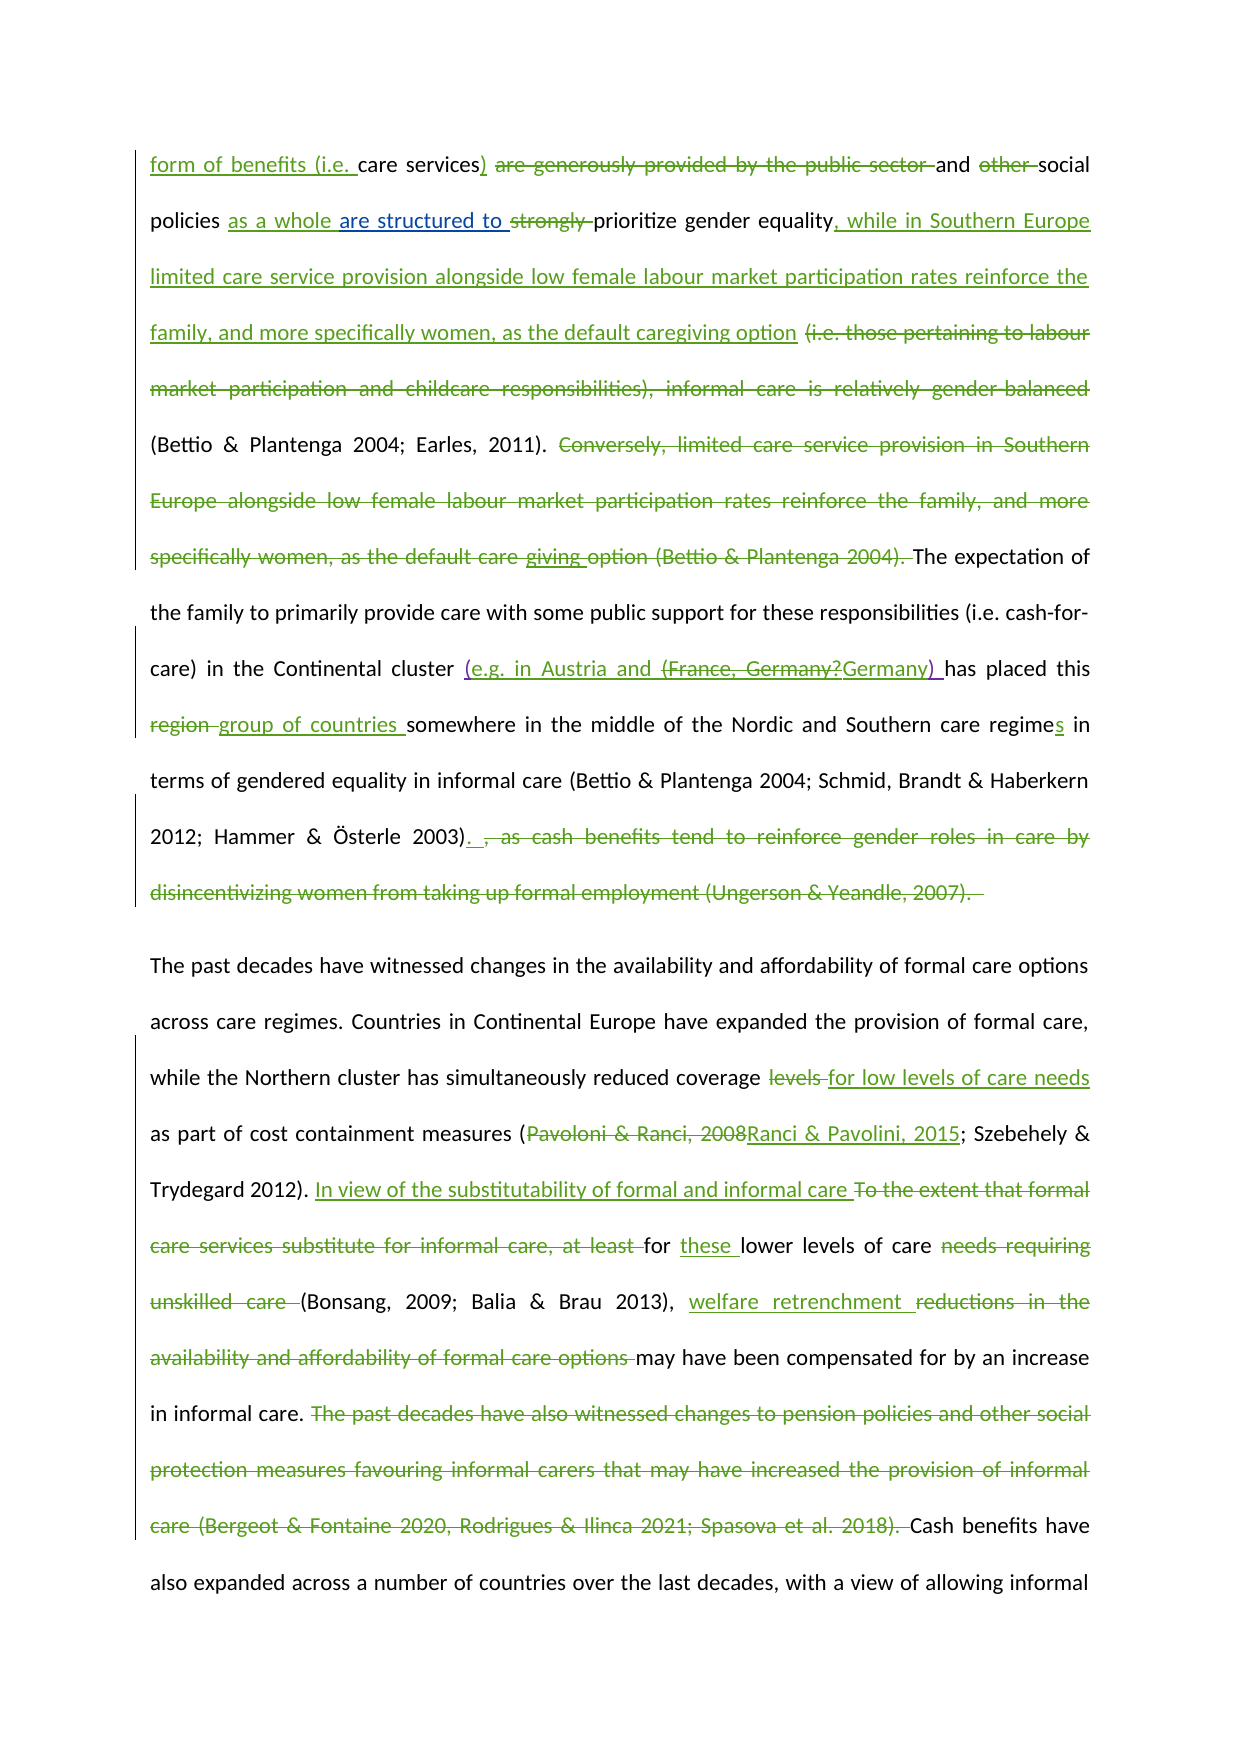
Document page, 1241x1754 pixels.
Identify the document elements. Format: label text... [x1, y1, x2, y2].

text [150, 1472, 1090, 1596]
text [150, 150, 1090, 389]
